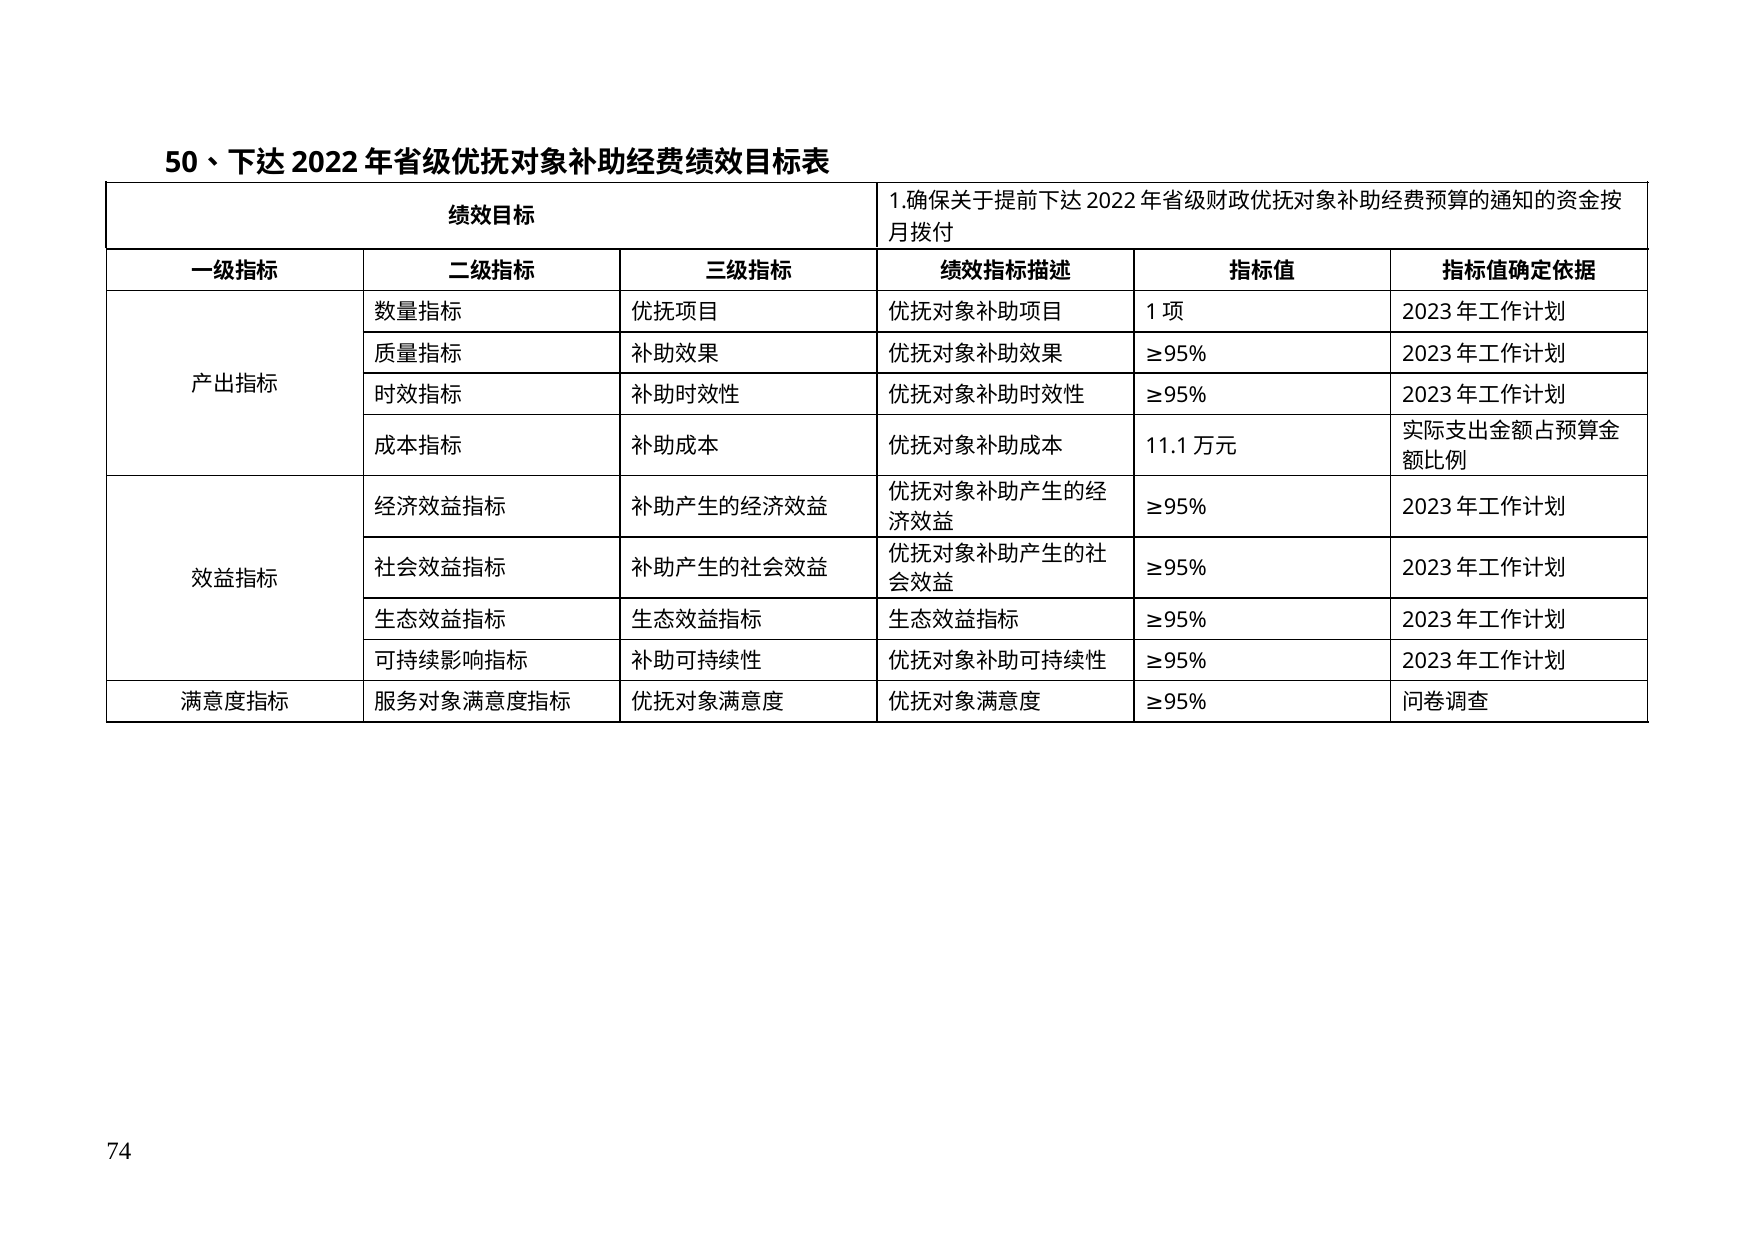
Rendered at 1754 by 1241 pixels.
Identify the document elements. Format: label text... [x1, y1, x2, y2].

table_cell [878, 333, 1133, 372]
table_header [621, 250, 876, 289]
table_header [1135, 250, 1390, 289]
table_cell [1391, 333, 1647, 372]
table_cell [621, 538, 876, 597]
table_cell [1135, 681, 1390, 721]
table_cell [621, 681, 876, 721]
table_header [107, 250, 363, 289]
text 50、下达2022年省级优抚对象补助经费绩效目标表 [106, 142, 1648, 181]
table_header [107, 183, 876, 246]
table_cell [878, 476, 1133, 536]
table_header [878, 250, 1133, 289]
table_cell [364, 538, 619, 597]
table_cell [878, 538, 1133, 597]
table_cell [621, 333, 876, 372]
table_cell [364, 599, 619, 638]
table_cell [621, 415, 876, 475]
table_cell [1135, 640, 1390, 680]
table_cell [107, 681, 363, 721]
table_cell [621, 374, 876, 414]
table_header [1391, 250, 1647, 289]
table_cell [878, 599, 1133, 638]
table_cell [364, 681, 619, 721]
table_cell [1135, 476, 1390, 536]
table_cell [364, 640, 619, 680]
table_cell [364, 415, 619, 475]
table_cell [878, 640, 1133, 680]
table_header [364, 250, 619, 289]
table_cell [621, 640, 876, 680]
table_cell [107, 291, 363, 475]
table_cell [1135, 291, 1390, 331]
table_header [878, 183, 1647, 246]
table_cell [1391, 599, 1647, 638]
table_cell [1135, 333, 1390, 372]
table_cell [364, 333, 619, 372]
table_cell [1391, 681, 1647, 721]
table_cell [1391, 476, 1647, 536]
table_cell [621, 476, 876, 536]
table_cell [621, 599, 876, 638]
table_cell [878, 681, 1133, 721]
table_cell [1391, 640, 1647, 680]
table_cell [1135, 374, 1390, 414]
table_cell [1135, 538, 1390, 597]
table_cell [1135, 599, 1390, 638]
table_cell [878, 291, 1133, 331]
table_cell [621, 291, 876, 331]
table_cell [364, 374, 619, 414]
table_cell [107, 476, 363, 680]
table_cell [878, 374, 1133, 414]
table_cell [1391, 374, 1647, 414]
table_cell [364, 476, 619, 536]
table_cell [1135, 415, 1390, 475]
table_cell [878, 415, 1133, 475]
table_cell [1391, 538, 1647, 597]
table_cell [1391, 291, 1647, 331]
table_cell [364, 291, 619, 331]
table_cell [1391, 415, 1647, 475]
